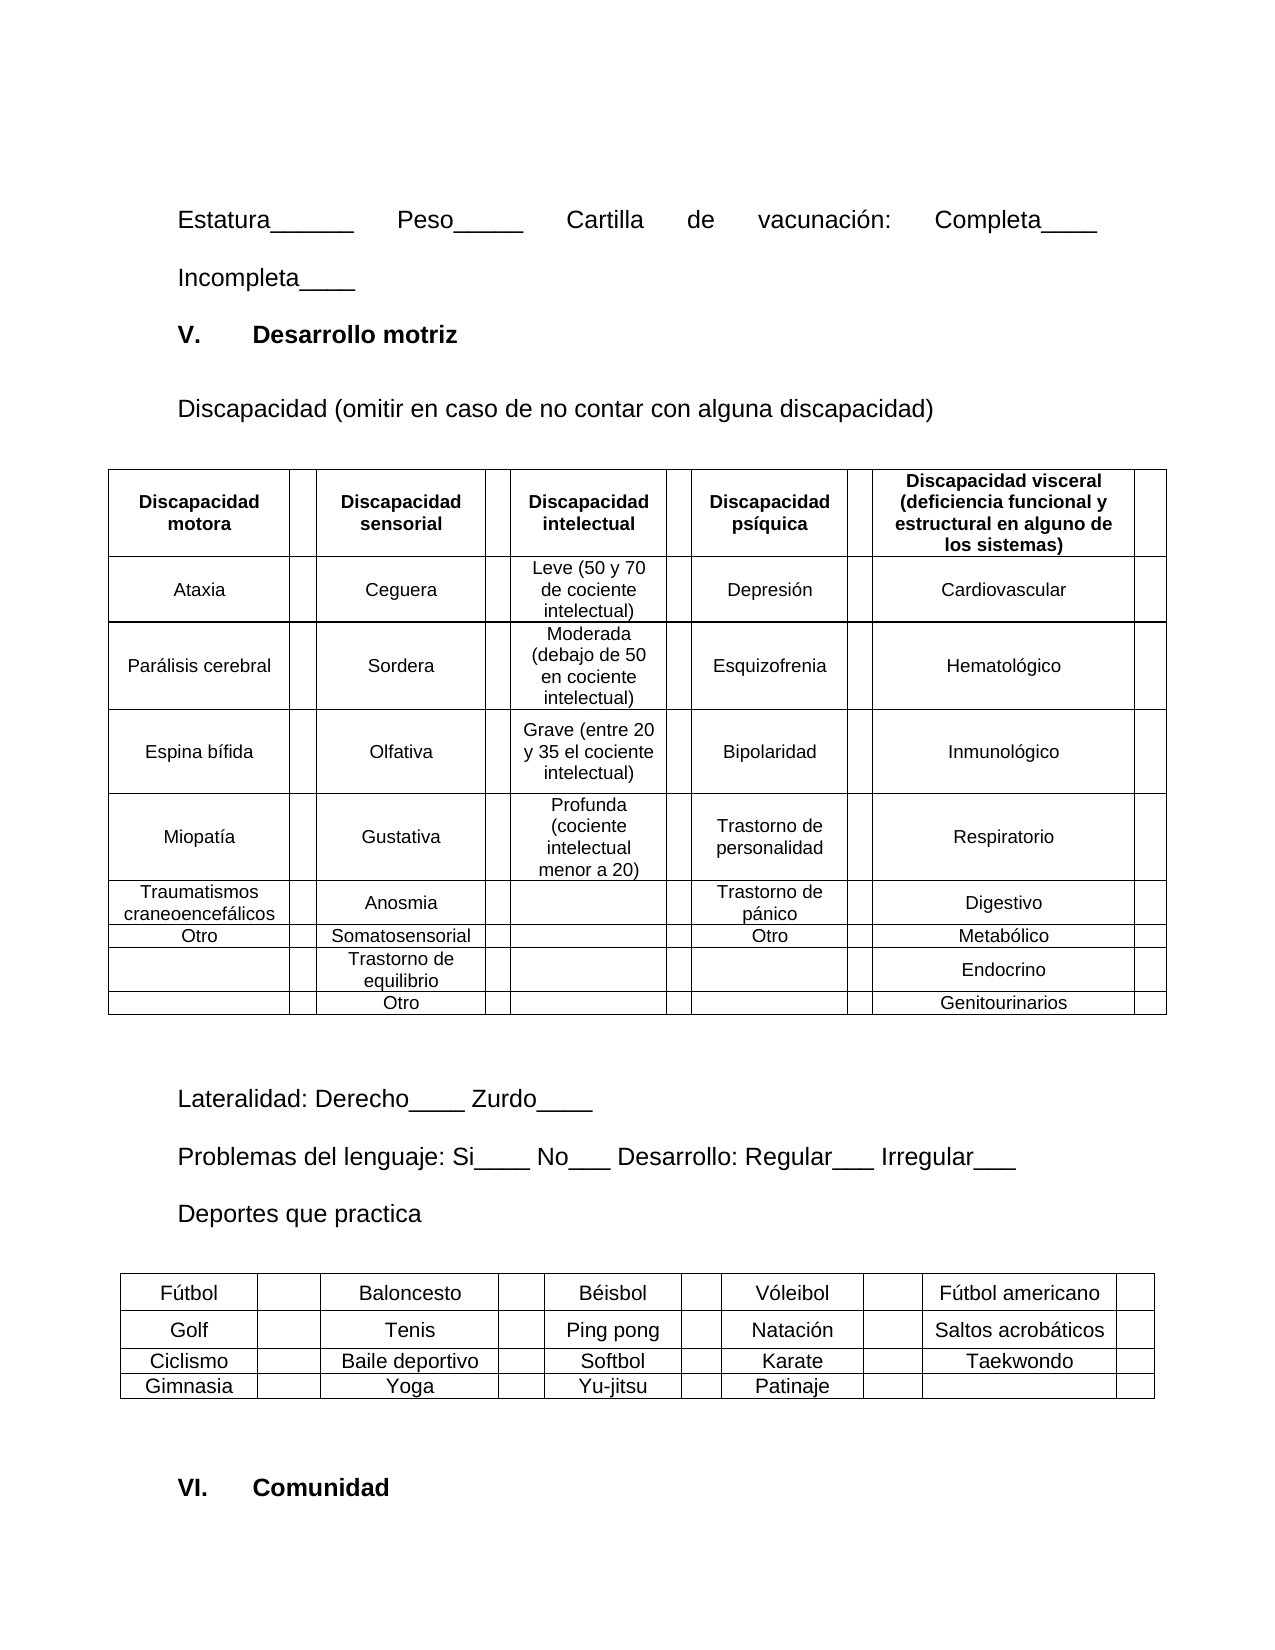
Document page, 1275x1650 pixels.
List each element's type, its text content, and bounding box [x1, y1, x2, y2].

table_cell Ciclismo [121, 1349, 257, 1373]
list Problemas del lenguaje: Si____ No___ Desarrollo: Regular___ Irregular___ [177, 1141, 1098, 1170]
table_cell Gustativa [317, 794, 485, 880]
table_cell Profunda (cociente intelectual menor a 20) [511, 794, 666, 880]
table_cell Patinaje [722, 1374, 863, 1398]
table_cell Parálisis cerebral [109, 623, 289, 709]
table_cell Yoga [321, 1374, 498, 1398]
table_cell [511, 948, 666, 991]
table_header Fútbol americano [923, 1274, 1116, 1310]
table_cell Miopatía [109, 794, 289, 880]
table_cell [511, 992, 666, 1013]
table_cell [1135, 925, 1166, 947]
table_cell [290, 881, 316, 924]
table_cell Depresión [692, 557, 847, 621]
table_cell [667, 710, 691, 793]
table_cell [486, 557, 510, 621]
table_cell [864, 1349, 922, 1373]
list Desarrollo motriz [177, 320, 1098, 349]
table_cell Cardiovascular [873, 557, 1134, 621]
table_cell Digestivo [873, 881, 1134, 924]
table_cell [499, 1374, 544, 1398]
table_header Discapacidad psíquica [692, 470, 847, 556]
table_header [258, 1274, 320, 1310]
table_cell Sordera [317, 623, 485, 709]
table_cell Softbol [545, 1349, 681, 1373]
table_cell Olfativa [317, 710, 485, 793]
table_cell [290, 557, 316, 621]
list Estatura______ Peso_____ Cartilla de vacunación: Completa____ Incompleta____ [177, 205, 1098, 291]
table_cell [848, 623, 872, 709]
table_cell [1135, 557, 1166, 621]
table_header [290, 470, 316, 556]
table_header Vóleibol [722, 1274, 863, 1310]
table_cell Espina bífida [109, 710, 289, 793]
table_cell [1117, 1349, 1154, 1373]
table_cell Otro [317, 992, 485, 1013]
table_cell [290, 710, 316, 793]
table_cell Trastorno de equilibrio [317, 948, 485, 991]
table_cell Golf [121, 1311, 257, 1348]
table_cell [682, 1349, 721, 1373]
table_cell Inmunológico [873, 710, 1134, 793]
table_cell [486, 992, 510, 1013]
table_header Discapacidad motora [109, 470, 289, 556]
table_cell Respiratorio [873, 794, 1134, 880]
table_cell [1135, 623, 1166, 709]
table_header Discapacidad sensorial [317, 470, 485, 556]
table_cell Esquizofrenia [692, 623, 847, 709]
table_cell Ping pong [545, 1311, 681, 1348]
list Comunidad [177, 1473, 1098, 1502]
table_header Discapacidad intelectual [511, 470, 666, 556]
table_header [848, 470, 872, 556]
table_cell Gimnasia [121, 1374, 257, 1398]
table_cell Taekwondo [923, 1349, 1116, 1373]
table_cell [848, 925, 872, 947]
table_header [682, 1274, 721, 1310]
table_cell [486, 710, 510, 793]
table_cell [290, 992, 316, 1013]
table_cell Otro [109, 925, 289, 947]
table_cell Trastorno de personalidad [692, 794, 847, 880]
table_header Discapacidad visceral (deficiencia funcional y estructural en alguno de los sistemas) [873, 470, 1134, 556]
table_cell [692, 948, 847, 991]
table_cell [499, 1349, 544, 1373]
table_cell [1135, 881, 1166, 924]
table_cell Karate [722, 1349, 863, 1373]
table_cell [486, 794, 510, 880]
table_cell [109, 948, 289, 991]
table_cell Saltos acrobáticos [923, 1311, 1116, 1348]
table_cell Traumatismos craneoencefálicos [109, 881, 289, 924]
table_cell [109, 992, 289, 1013]
table_cell [1117, 1374, 1154, 1398]
table_cell [486, 925, 510, 947]
table_cell [667, 992, 691, 1013]
table_cell Bipolaridad [692, 710, 847, 793]
table_cell [1135, 710, 1166, 793]
table_header Béisbol [545, 1274, 681, 1310]
table_cell [682, 1374, 721, 1398]
table_header [1117, 1274, 1154, 1310]
table_cell [848, 557, 872, 621]
table_cell [848, 710, 872, 793]
table_cell [667, 623, 691, 709]
table_cell [692, 992, 847, 1013]
table_header [499, 1274, 544, 1310]
table_cell Grave (entre 20 y 35 el cociente intelectual) [511, 710, 666, 793]
table_cell [848, 948, 872, 991]
table_cell [848, 881, 872, 924]
table_cell [499, 1311, 544, 1348]
table_cell Ceguera [317, 557, 485, 621]
table_cell [848, 794, 872, 880]
table_cell [667, 925, 691, 947]
text Discapacidad (omitir en caso de no contar con alguna discapacidad) [177, 394, 1098, 423]
list Lateralidad: Derecho____ Zurdo____ [177, 1084, 1098, 1113]
table_cell Otro [692, 925, 847, 947]
table_cell Hematológico [873, 623, 1134, 709]
table_cell [1117, 1311, 1154, 1348]
table_cell [667, 881, 691, 924]
table_cell Yu-jitsu [545, 1374, 681, 1398]
table_header [1135, 470, 1166, 556]
table_cell [1135, 992, 1166, 1013]
table_cell [864, 1374, 922, 1398]
table_cell Metabólico [873, 925, 1134, 947]
table_cell Endocrino [873, 948, 1134, 991]
table_cell Ataxia [109, 557, 289, 621]
table_cell [848, 992, 872, 1013]
table_cell Natación [722, 1311, 863, 1348]
table_cell [1135, 794, 1166, 880]
table_cell [486, 623, 510, 709]
table_cell [258, 1374, 320, 1398]
table_cell Tenis [321, 1311, 498, 1348]
table_cell Somatosensorial [317, 925, 485, 947]
table_cell [667, 794, 691, 880]
table_header [486, 470, 510, 556]
table_cell [290, 794, 316, 880]
table_cell [923, 1374, 1116, 1398]
table_cell Leve (50 y 70 de cociente intelectual) [511, 557, 666, 621]
table_cell [290, 948, 316, 991]
table_cell Genitourinarios [873, 992, 1134, 1013]
table_cell [864, 1311, 922, 1348]
table_header Baloncesto [321, 1274, 498, 1310]
table_cell Moderada (debajo de 50 en cociente intelectual) [511, 623, 666, 709]
table_cell [667, 948, 691, 991]
table_cell Baile deportivo [321, 1349, 498, 1373]
table_cell [258, 1349, 320, 1373]
table_cell [511, 881, 666, 924]
table_cell [486, 881, 510, 924]
table_cell [682, 1311, 721, 1348]
table_header Fútbol [121, 1274, 257, 1310]
table_cell [290, 925, 316, 947]
table_cell [258, 1311, 320, 1348]
table_cell [486, 948, 510, 991]
table_cell [290, 623, 316, 709]
table_cell Trastorno de pánico [692, 881, 847, 924]
table_header [667, 470, 691, 556]
table_cell [667, 557, 691, 621]
list Deportes que practica [177, 1199, 1098, 1228]
table_cell [511, 925, 666, 947]
table_cell Anosmia [317, 881, 485, 924]
table_cell [1135, 948, 1166, 991]
table_header [864, 1274, 922, 1310]
